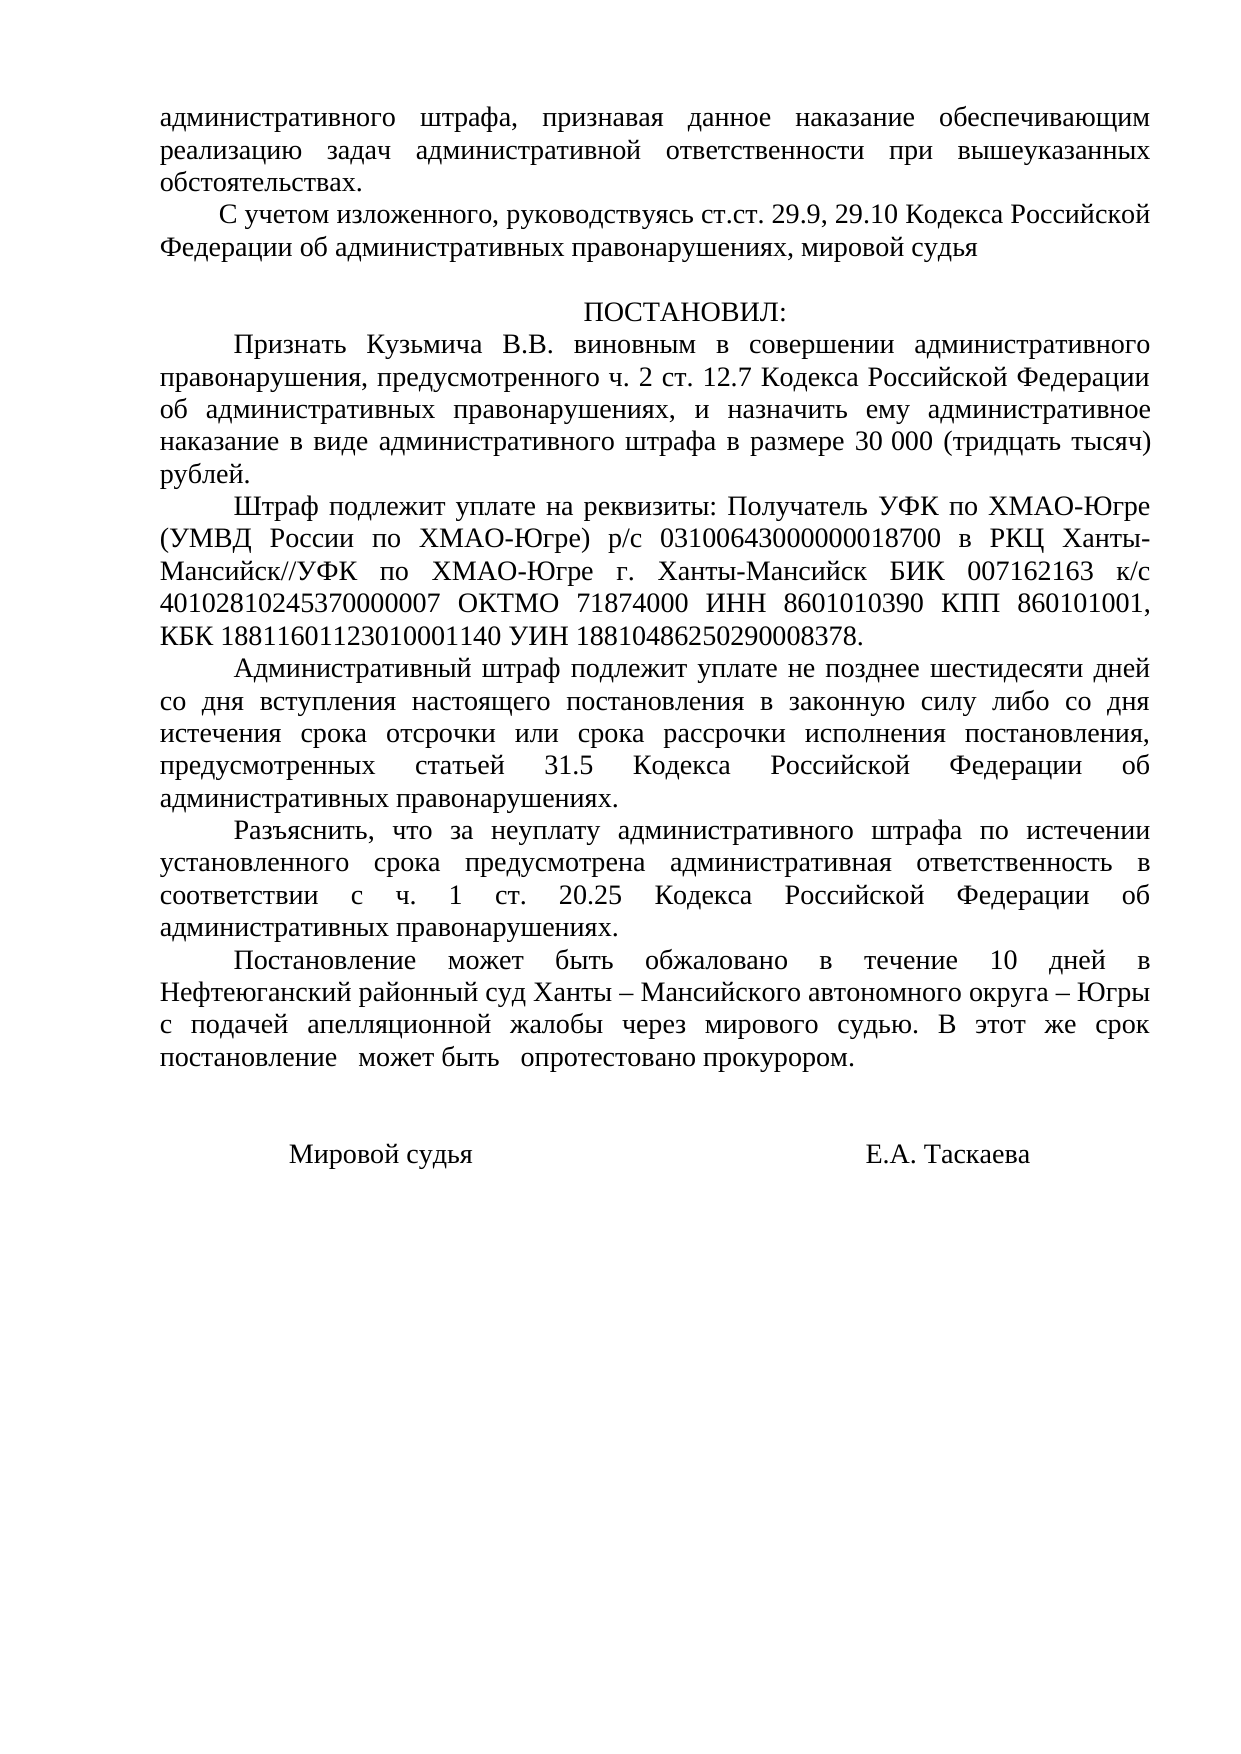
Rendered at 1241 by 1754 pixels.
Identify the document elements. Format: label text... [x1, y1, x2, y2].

text ПОСТАНОВИЛ: [159, 295, 1152, 327]
text Административный штраф подлежит уплате не позднее шестидесяти дней со дня вступления настоящего постановления в законную силу либо со дня истечения срока отсрочки или срока рассрочки исполнения постановления, предусмотренных статьей 31.5 Кодекса Российской Федерации об административных правонарушениях. [159, 651, 1152, 813]
text Признать Кузьмича В.В. виновным в совершении административного правонарушения, предусмотренного ч. 2 ст. 12.7 Кодекса Российской Федерации об административных правонарушениях, и назначить ему административное наказание в виде административного штрафа в размере 30 000 (тридцать тысяч) рублей. [159, 327, 1152, 489]
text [159, 100, 1152, 198]
text Мировой судья Е.А. Таскаева [159, 1137, 1152, 1169]
text С учетом изложенного, руководствуясь ст.ст. 29.9, 29.10 Кодекса Российской Федерации об административных правонарушениях, мировой судья [159, 198, 1152, 262]
text Постановление может быть обжаловано в течение 10 дней в Нефтеюганский районный суд Ханты – Мансийского автономного округа – Югры с подачей апелляционной жалобы через мирового судью. В этот же срок постановление может быть опротестовано прокурором. [159, 943, 1152, 1072]
text Разъяснить, что за неуплату административного штрафа по истечении установленного срока предусмотрена административная ответственность в соответствии с ч. 1 ст. 20.25 Кодекса Российской Федерации об административных правонарушениях. [159, 813, 1152, 943]
text Штраф подлежит уплате на реквизиты: Получатель УФК по ХМАО-Югре (УМВД России по ХМАО-Югре) р/с 03100643000000018700 в РКЦ Ханты-Мансийск//УФК по ХМАО-Югре г. Ханты-Мансийск БИК 007162163 к/с 40102810245370000007 ОКТМО 71874000 ИНН 8601010390 КПП 860101001, КБК 18811601123010001140 УИН 18810486250290008378. [159, 489, 1152, 651]
